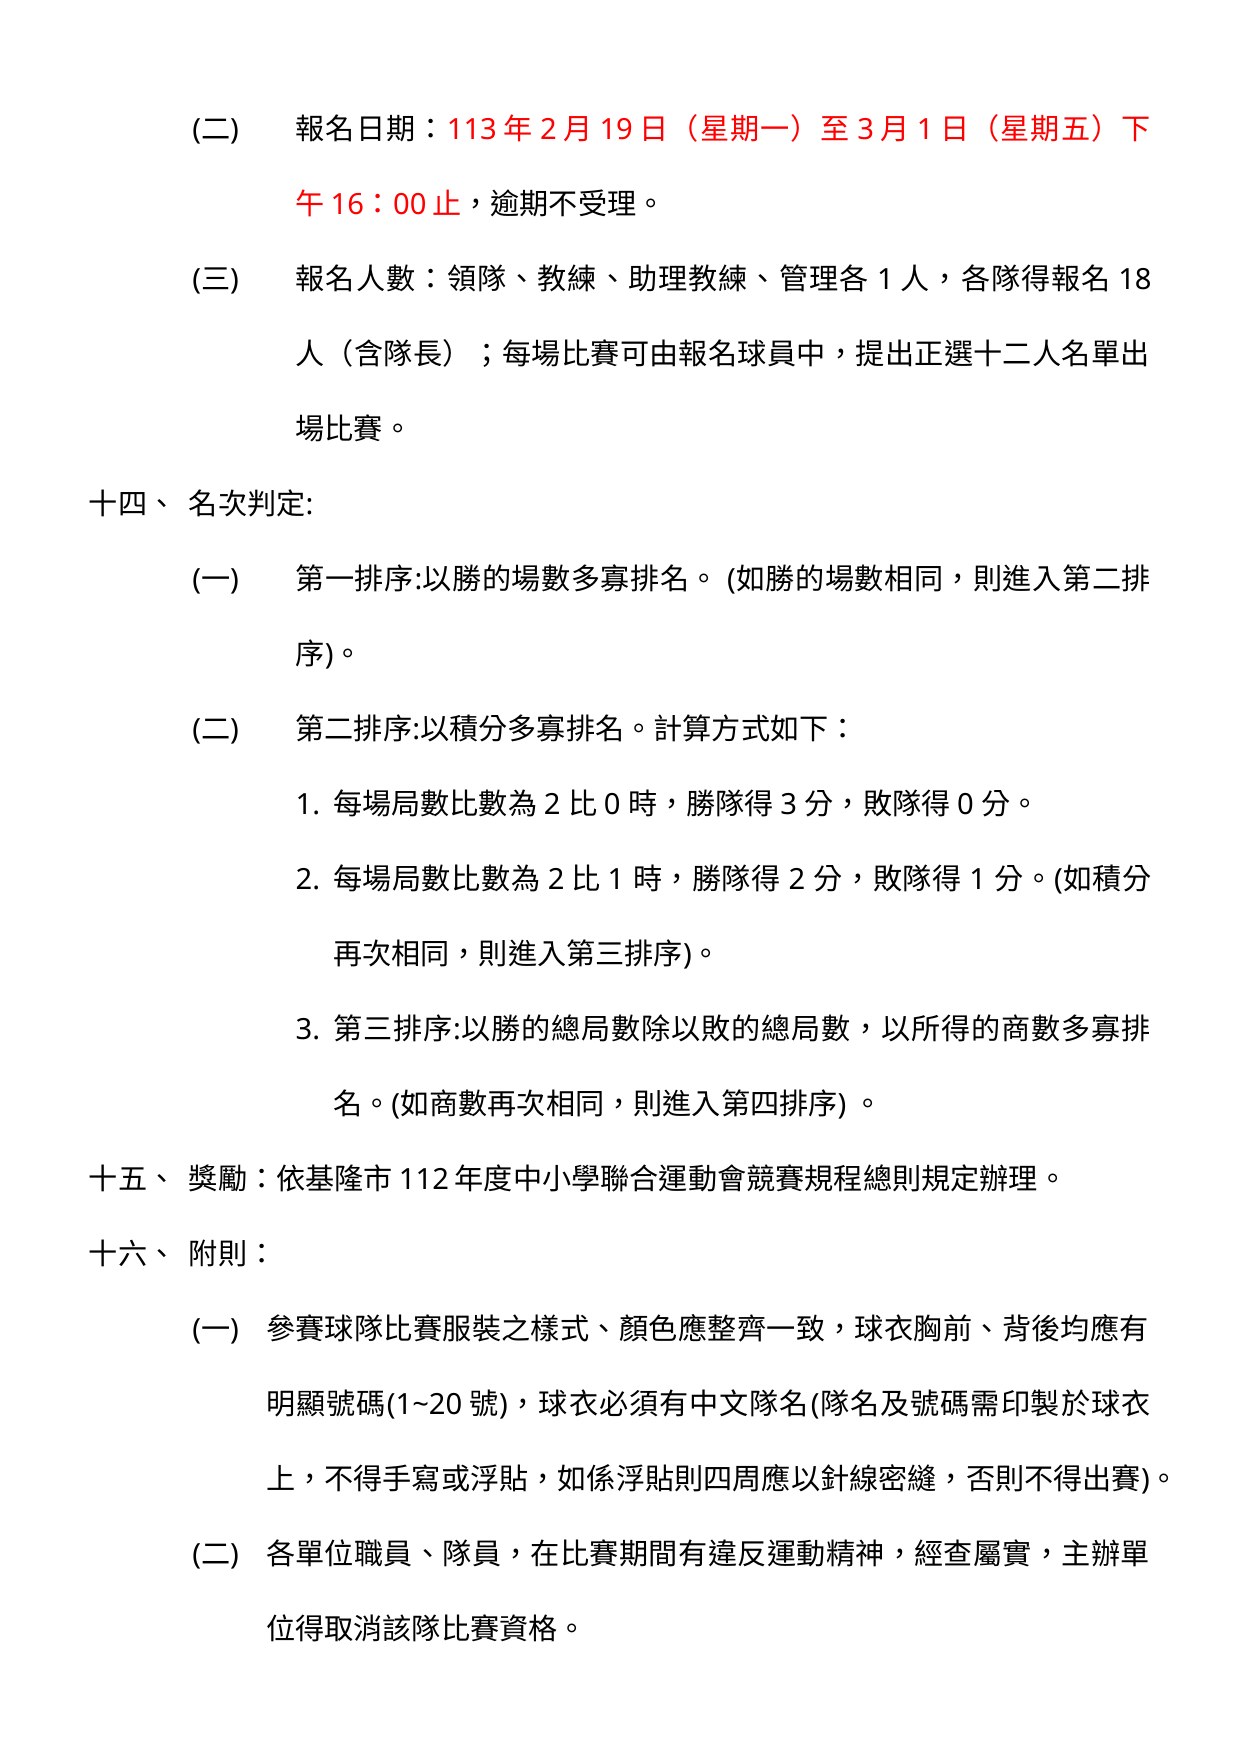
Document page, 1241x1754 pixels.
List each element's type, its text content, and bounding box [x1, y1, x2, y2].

list 獎勵：依基隆市112年度中小學聯合運動會競賽規程總則規定辦理。 [89, 1139, 1152, 1214]
list 第二排序:以積分多寡排名。計算方式如下： [192, 689, 1152, 764]
list 第一排序:以勝的場數多寡排名。 (如勝的場數相同，則進入第二排序)。 [192, 539, 1152, 689]
list 報名日期：113年2月19日（星期一）至3月1日（星期五）下午16：00止，逾期不受理。 [192, 89, 1152, 239]
list 附則： [89, 1214, 1152, 1289]
list 參賽球隊比賽服裝之樣式、顏色應整齊一致，球衣胸前、背後均應有明顯號碼(1~20號)，球衣必須有中文隊名(隊名及號碼需印製於球衣上，不得手寫或浮貼，如係浮貼則四周應以針線密縫，否則不得出賽)。 [192, 1289, 1152, 1514]
list 每場局數比數為 2 比 0 時，勝隊得 3 分，敗隊得 0 分。 [295, 764, 1152, 839]
list 報名人數：領隊、教練、助理教練、管理各1人，各隊得報名18人（含隊長）；每場比賽可由報名球員中，提出正選十二人名單出場比賽。 [192, 239, 1152, 464]
list 第三排序:以勝的總局數除以敗的總局數，以所得的商數多寡排名。(如商數再次相同，則進入第四排序) 。 [295, 989, 1152, 1139]
list 每場局數比數為 2比 1 時，勝隊得 2 分，敗隊得 1 分。(如積分再次相同，則進入第三排序)。 [295, 839, 1152, 989]
list 各單位職員、隊員，在比賽期間有違反運動精神，經查屬實，主辦單位得取消該隊比賽資格。 [192, 1514, 1152, 1664]
list 名次判定: [89, 464, 1152, 539]
